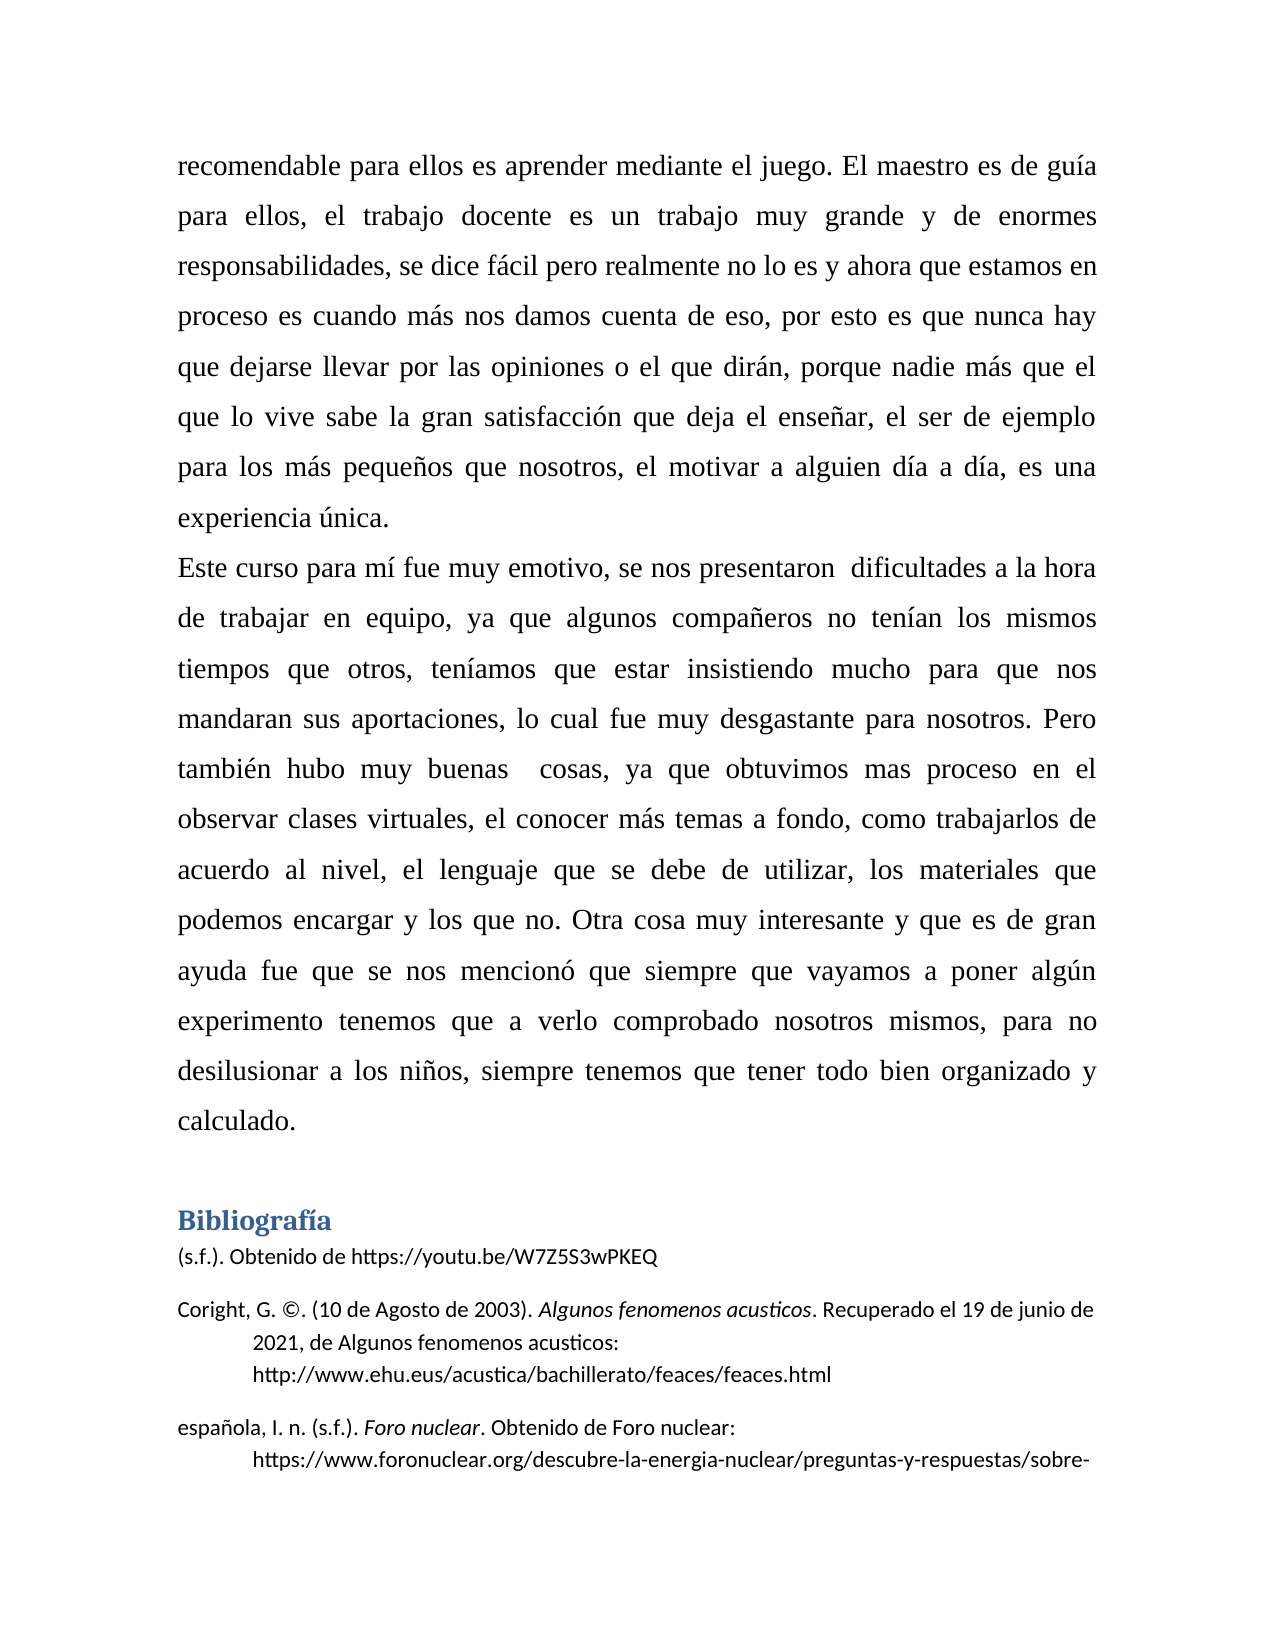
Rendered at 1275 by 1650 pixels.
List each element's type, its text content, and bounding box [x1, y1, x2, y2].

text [177, 148, 1098, 533]
text Este curso para mí fue muy emotivo, se nos presentaron dificultades a la hora de trabajar en equipo, ya que algunos compañeros no tenían los mismos tiempos que otros, teníamos que estar insistiendo mucho para que nos mandaran sus aportaciones, lo cual fue muy desgastante para nosotros. Pero también hubo muy buenas cosas, ya que obtuvimos mas proceso en el observar clases virtuales, el conocer más temas a fondo, como trabajarlos de acuerdo al nivel, el lenguaje que se debe de utilizar, los materiales que podemos encargar y los que no. Otra cosa muy interesante y que es de gran ayuda fue que se nos mencionó que siempre que vayamos a poner algún experimento tenemos que a verlo comprobado nosotros mismos, para no desilusionar a los niños, siempre tenemos que tener todo bien organizado y calculado. [177, 550, 1098, 1137]
